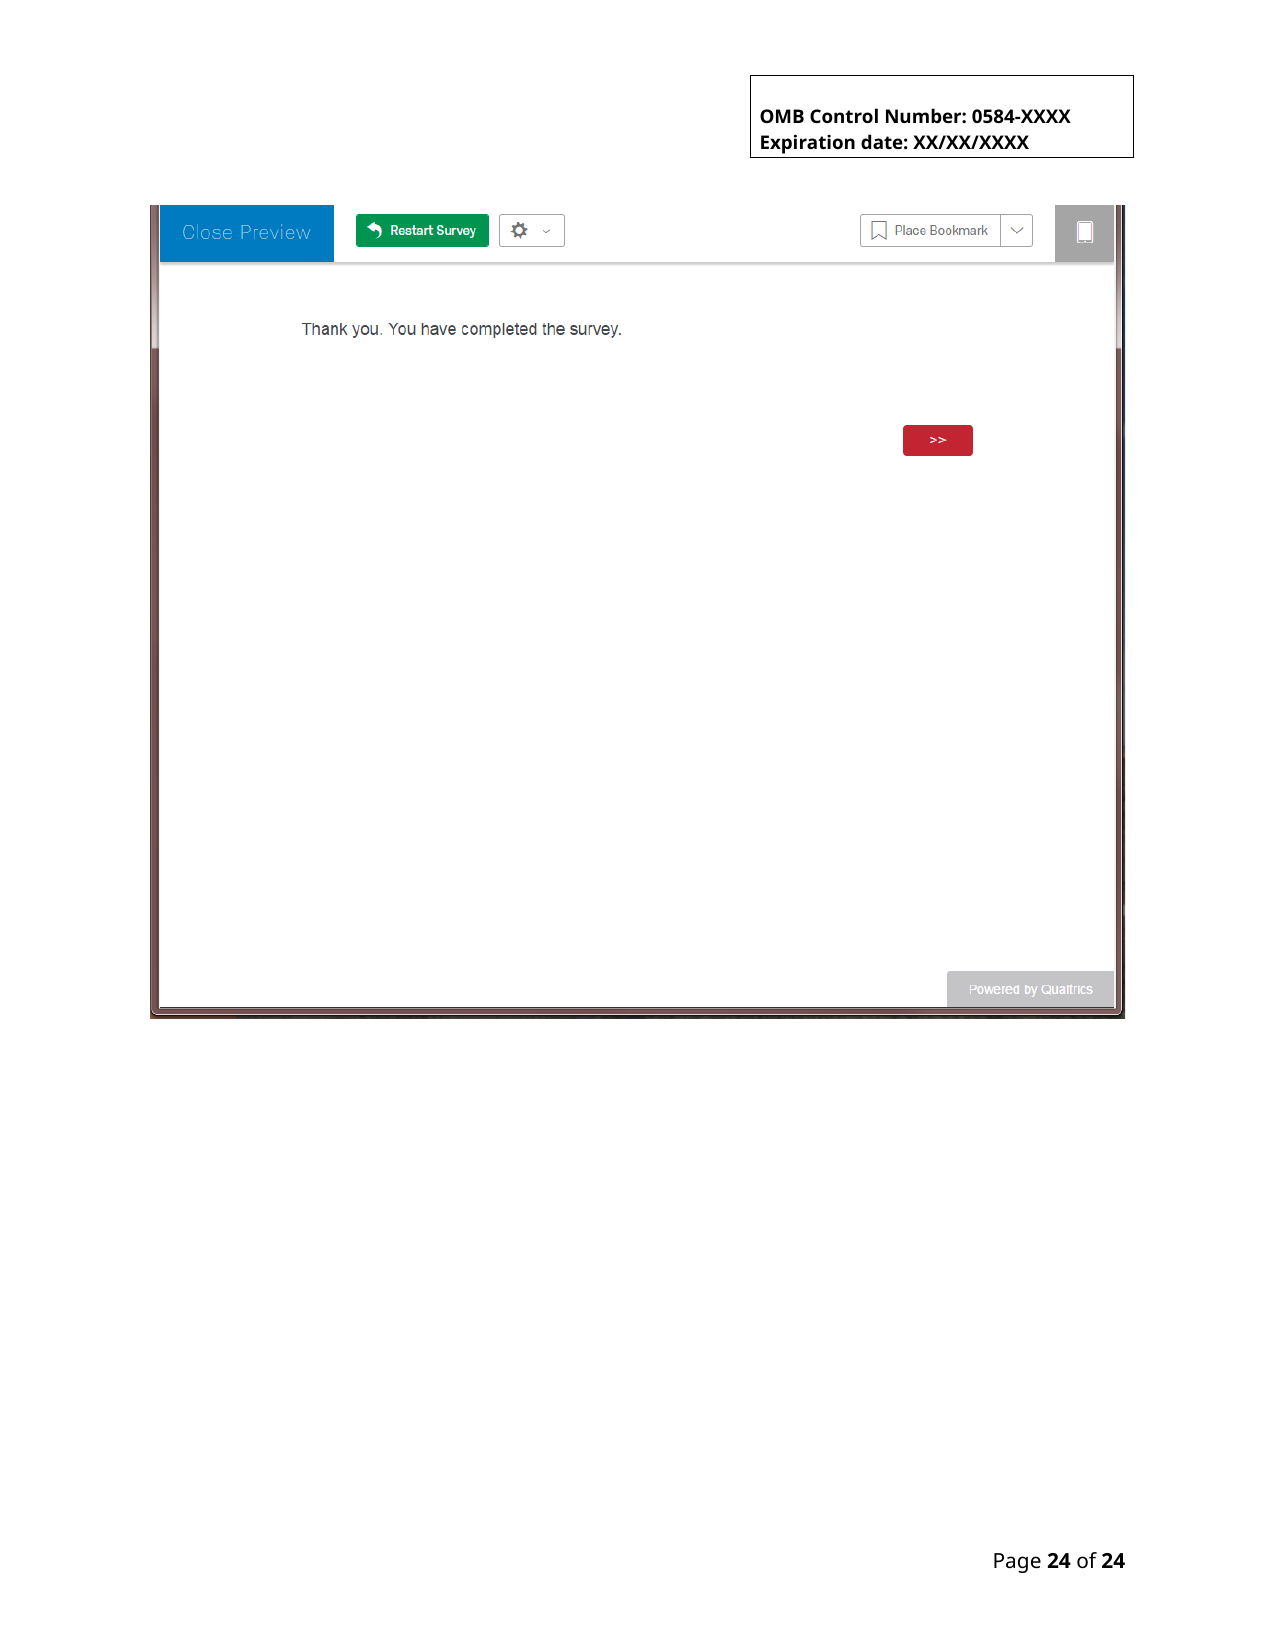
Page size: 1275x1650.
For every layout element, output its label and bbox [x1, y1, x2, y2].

picture [150, 205, 1125, 1019]
